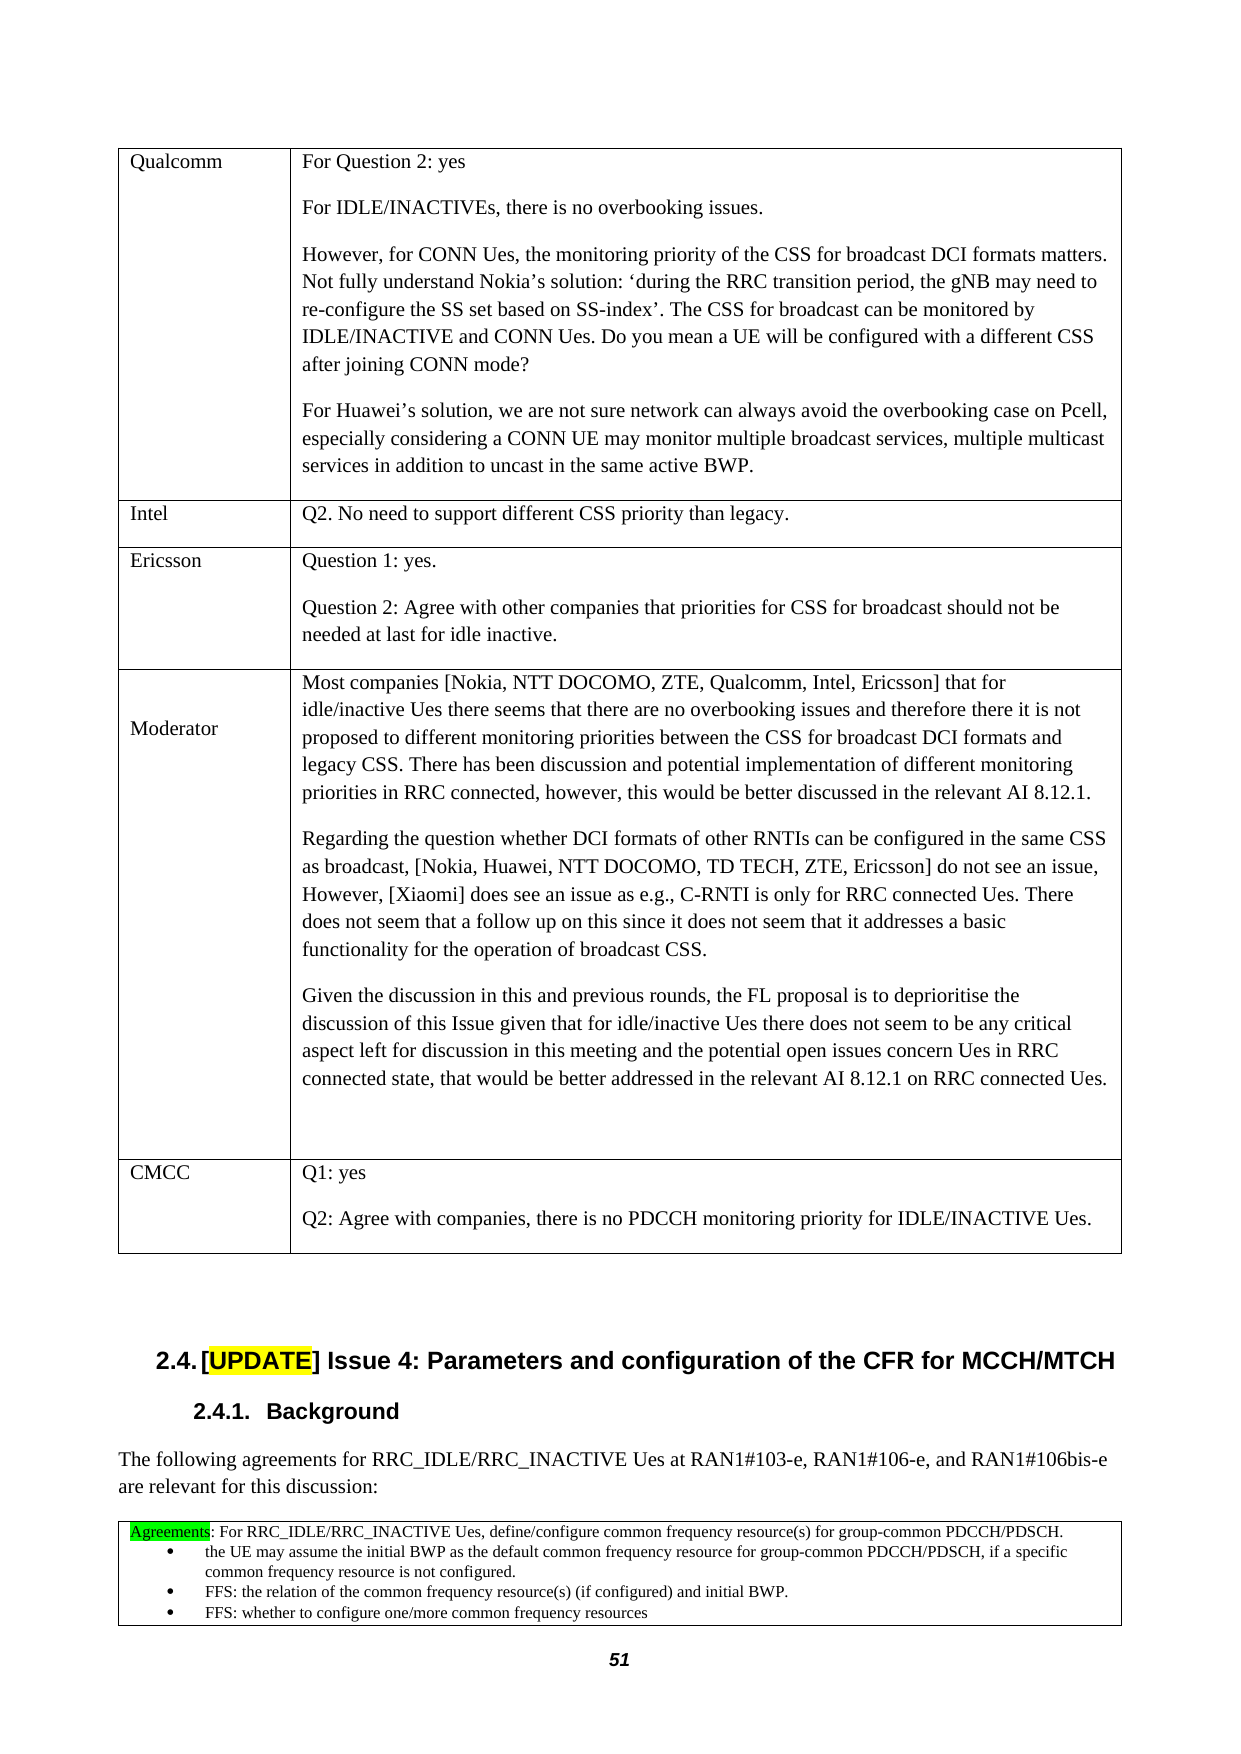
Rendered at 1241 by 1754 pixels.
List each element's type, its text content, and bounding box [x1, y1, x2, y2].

subtitle Background [193, 1398, 1122, 1424]
table_cell Ericsson [119, 548, 290, 668]
table_cell CMCC [119, 1160, 290, 1252]
subtitle [UPDATE] Issue 4: Parameters and configuration of the CFR for MCCH/MTCH [312, 1346, 1122, 1375]
table_cell Moderator [119, 670, 290, 1159]
table_cell Most companies [Nokia, NTT DOCOMO, ZTE, Qualcomm, Intel, Ericsson] that for idle/inactive Ues there seems that there are no overbooking issues and therefore there it is not proposed to different monitoring priorities between the CSS for broadcast DCI formats and legacy CSS. There has been discussion and potential implementation of different monitoring priorities in RRC connected, however, this would be better discussed in the relevant AI 8.12.1. Regarding the question whether DCI formats of other RNTIs can be configured in the same CSS as broadcast, [Nokia, Huawei, NTT DOCOMO, TD TECH, ZTE, Ericsson] do not see an issue, However, [Xiaomi] does see an issue as e.g., C-RNTI is only for RRC connected Ues. There does not seem that a follow up on this since it does not seem that it addresses a basic functionality for the operation of broadcast CSS. Given the discussion in this and previous rounds, the FL proposal is to deprioritise the discussion of this Issue given that for idle/inactive Ues there does not seem to be any critical aspect left for discussion in this meeting and the potential open issues concern Ues in RRC connected state, that would be better addressed in the relevant AI 8.12.1 on RRC connected Ues. [291, 670, 1121, 1159]
table_cell Q1: yes Q2: Agree with companies, there is no PDCCH monitoring priority for IDLE/INACTIVE Ues. [291, 1160, 1121, 1252]
table_cell Question 1: yes. Question 2: Agree with other companies that priorities for CSS for broadcast should not be needed at last for idle inactive. [291, 548, 1121, 668]
table_cell Q2. No need to support different CSS priority than legacy. [291, 501, 1121, 547]
table_cell Intel [119, 501, 290, 547]
table_cell For Question 2: yes For IDLE/INACTIVEs, there is no overbooking issues. However, for CONN Ues, the monitoring priority of the CSS for broadcast DCI formats matters. Not fully understand Nokia’s solution: ‘during the RRC transition period, the gNB may need to re-configure the SS set based on SS-index’. The CSS for broadcast can be monitored by IDLE/INACTIVE and CONN Ues. Do you mean a UE will be configured with a different CSS after joining CONN mode? For Huawei’s solution, we are not sure network can always avoid the overbooking case on Pcell, especially considering a CONN UE may monitor multiple broadcast services, multiple multicast services in addition to uncast in the same active BWP. [291, 149, 1121, 500]
table_cell Qualcomm [119, 149, 290, 500]
text The following agreements for RRC_IDLE/RRC_INACTIVE Ues at RAN1#103-e, RAN1#106-e, and RAN1#106bis-e are relevant for this discussion: [118, 1447, 1122, 1498]
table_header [119, 1522, 1121, 1625]
